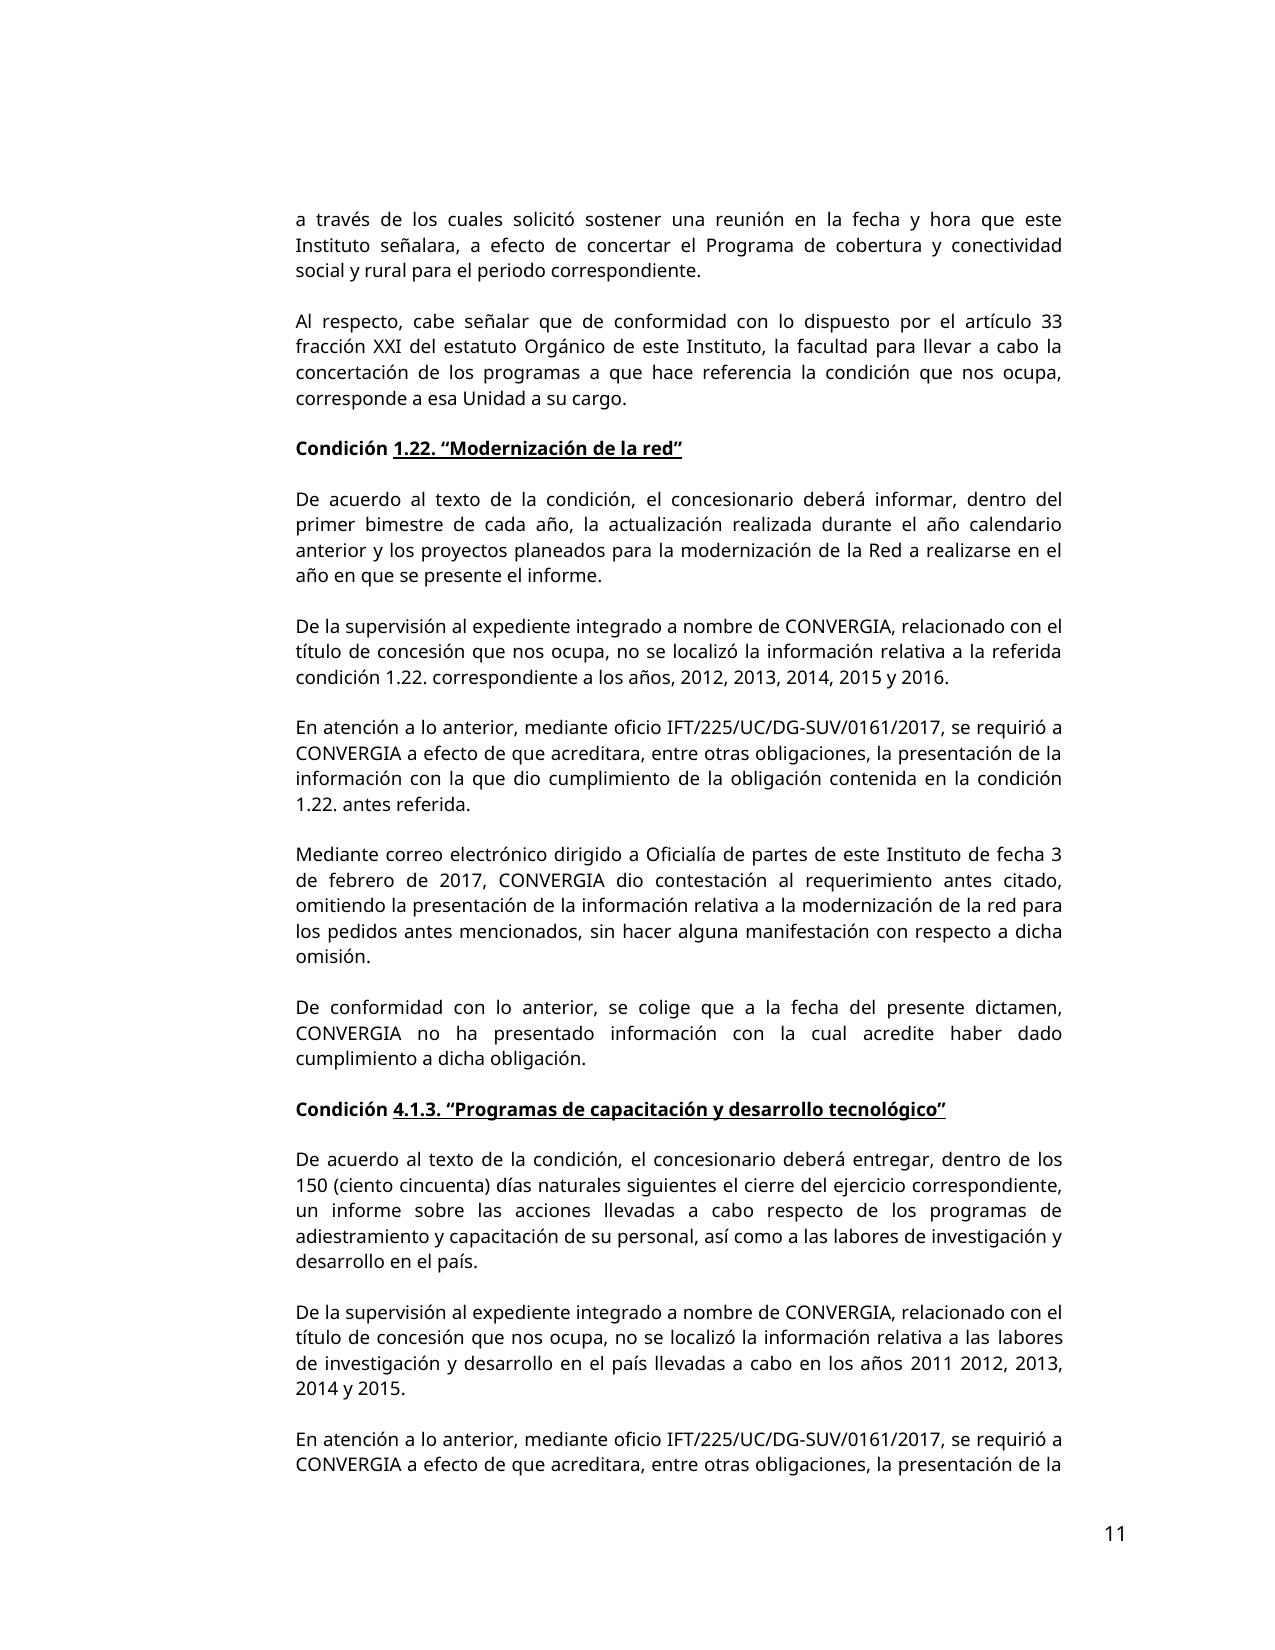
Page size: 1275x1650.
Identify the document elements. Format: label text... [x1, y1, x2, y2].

text Al respecto, cabe señalar que de conformidad con lo dispuesto por el artículo 33 fracción XXI del estatuto Orgánico de este Instituto, la facultad para llevar a cabo la concertación de los programas a que hace referencia la condición que nos ocupa, corresponde a esa Unidad a su cargo. [295, 308, 1063, 410]
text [295, 1426, 1063, 1477]
text De la supervisión al expediente integrado a nombre de CONVERGIA, relacionado con el título de concesión que nos ocupa, no se localizó la información relativa a las labores de investigación y desarrollo en el país llevadas a cabo en los años 2011 2012, 2013, 2014 y 2015. [295, 1299, 1063, 1401]
list Condición 4.1.3. “Programas de capacitación y desarrollo tecnológico” [295, 1096, 1063, 1121]
text De la supervisión al expediente integrado a nombre de CONVERGIA, relacionado con el título de concesión que nos ocupa, no se localizó la información relativa a la referida condición 1.22. correspondiente a los años, 2012, 2013, 2014, 2015 y 2016. [295, 613, 1063, 689]
list De conformidad con lo anterior, se colige que a la fecha del presente dictamen, CONVERGIA no ha presentado información con la cual acredite haber dado cumplimiento a dicha obligación. [295, 994, 1063, 1071]
text De acuerdo al texto de la condición, el concesionario deberá informar, dentro del primer bimestre de cada año, la actualización realizada durante el año calendario anterior y los proyectos planeados para la modernización de la Red a realizarse en el año en que se presente el informe. [295, 486, 1063, 588]
list Condición 1.22. “Modernización de la red” [295, 435, 1063, 461]
text Mediante correo electrónico dirigido a Oficialía de partes de este Instituto de fecha 3 de febrero de 2017, CONVERGIA dio contestación al requerimiento antes citado, omitiendo la presentación de la información relativa a la modernización de la red para los pedidos antes mencionados, sin hacer alguna manifestación con respecto a dicha omisión. [295, 842, 1063, 969]
text En atención a lo anterior, mediante oficio IFT/225/UC/DG-SUV/0161/2017, se requirió a CONVERGIA a efecto de que acreditara, entre otras obligaciones, la presentación de la información con la que dio cumplimiento de la obligación contenida en la condición 1.22. antes referida. [295, 714, 1063, 817]
text De acuerdo al texto de la condición, el concesionario deberá entregar, dentro de los 150 (ciento cincuenta) días naturales siguientes el cierre del ejercicio correspondiente, un informe sobre las acciones llevadas a cabo respecto de los programas de adiestramiento y capacitación de su personal, así como a las labores de investigación y desarrollo en el país. [295, 1146, 1063, 1274]
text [295, 207, 1063, 283]
